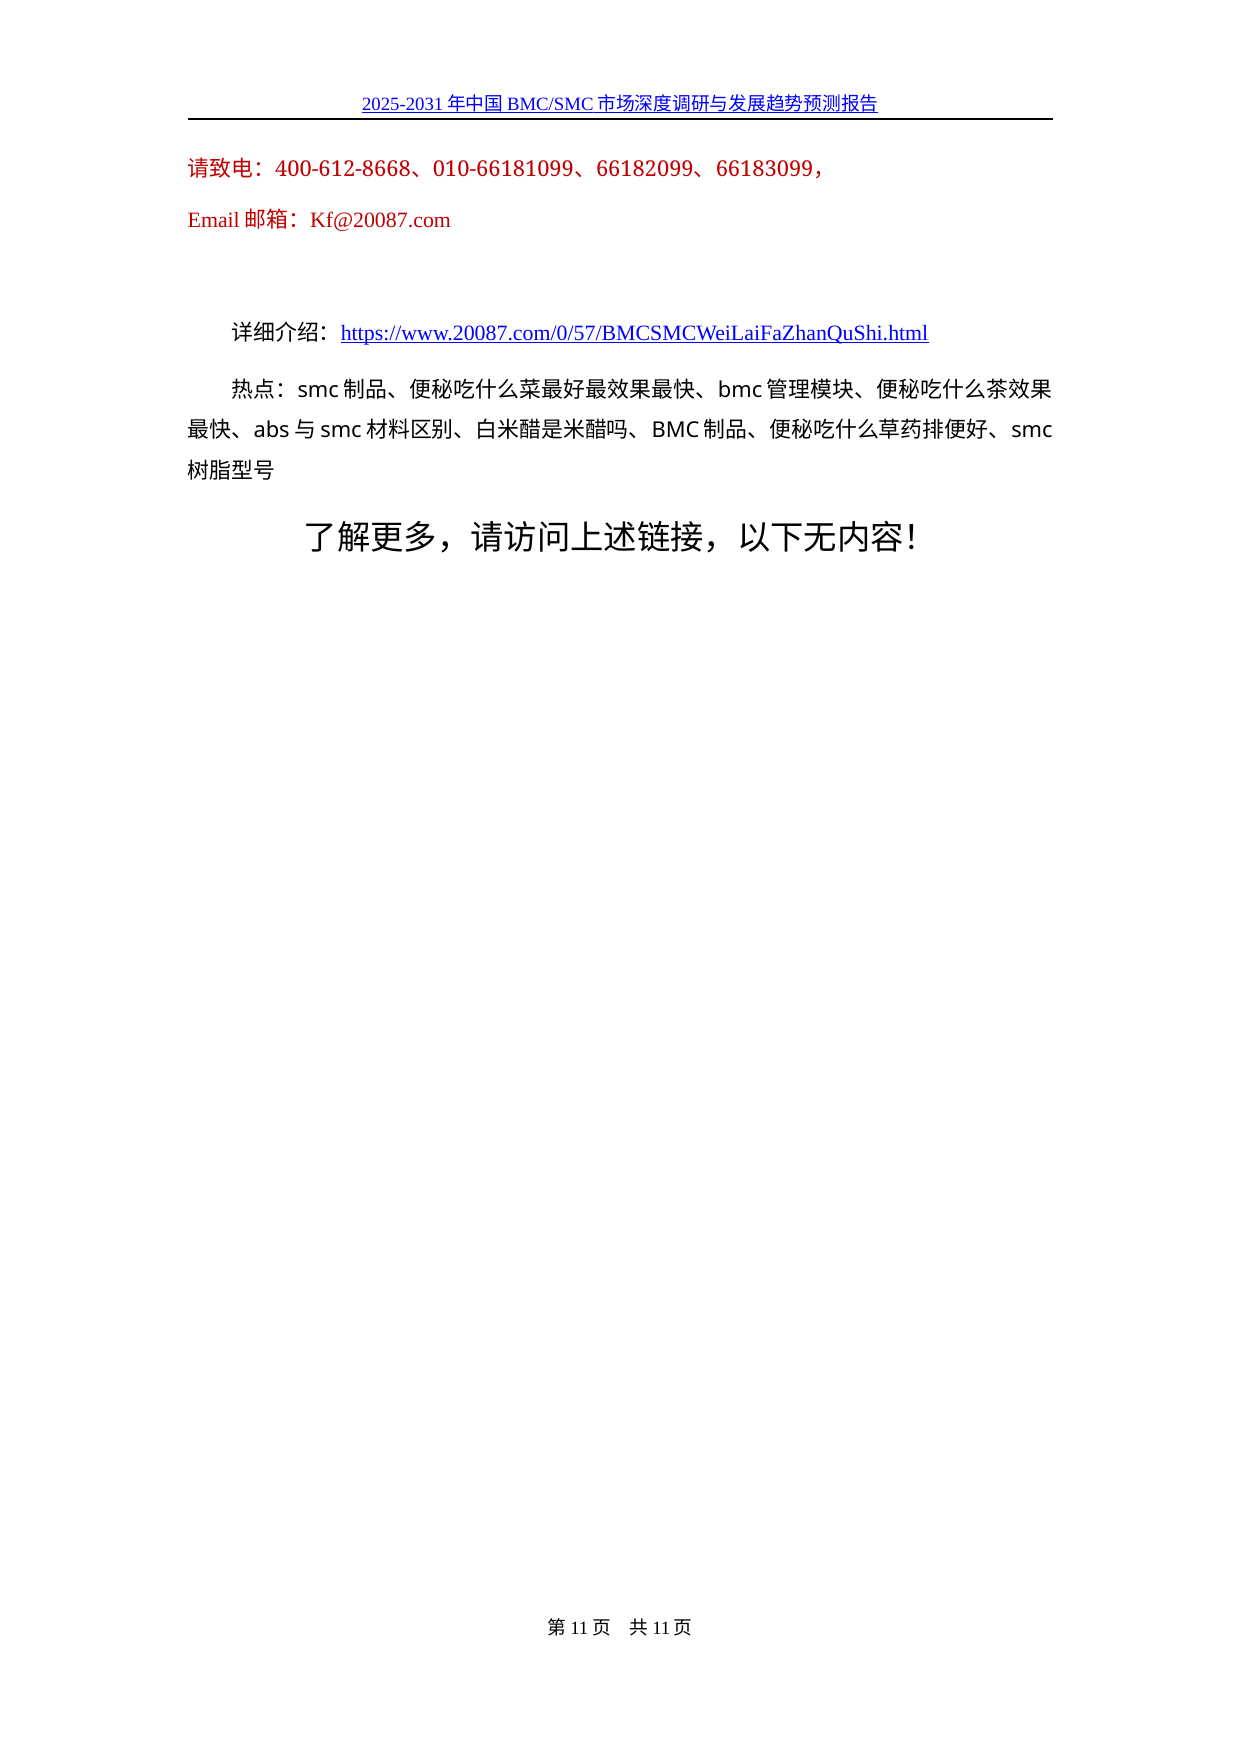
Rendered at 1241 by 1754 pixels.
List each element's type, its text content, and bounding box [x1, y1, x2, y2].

text 详细介绍：https://www.20087.com/0/57/BMCSMCWeiLaiFaZhanQuShi.html [187, 315, 1053, 347]
text 请致电：400-612-8668、010-66181099、66182099、66183099， [187, 150, 1053, 183]
title 了解更多，请访问上述链接，以下无内容！ [187, 503, 1053, 568]
text 热点：smc制品、便秘吃什么菜最好最效果最快、bmc管理模块、便秘吃什么茶效果最快、abs与smc材料区别、白米醋是米醋吗、BMC制品、便秘吃什么草药排便好、smc树脂型号 [187, 371, 1053, 485]
text Email邮箱：Kf@20087.com [187, 202, 1053, 234]
